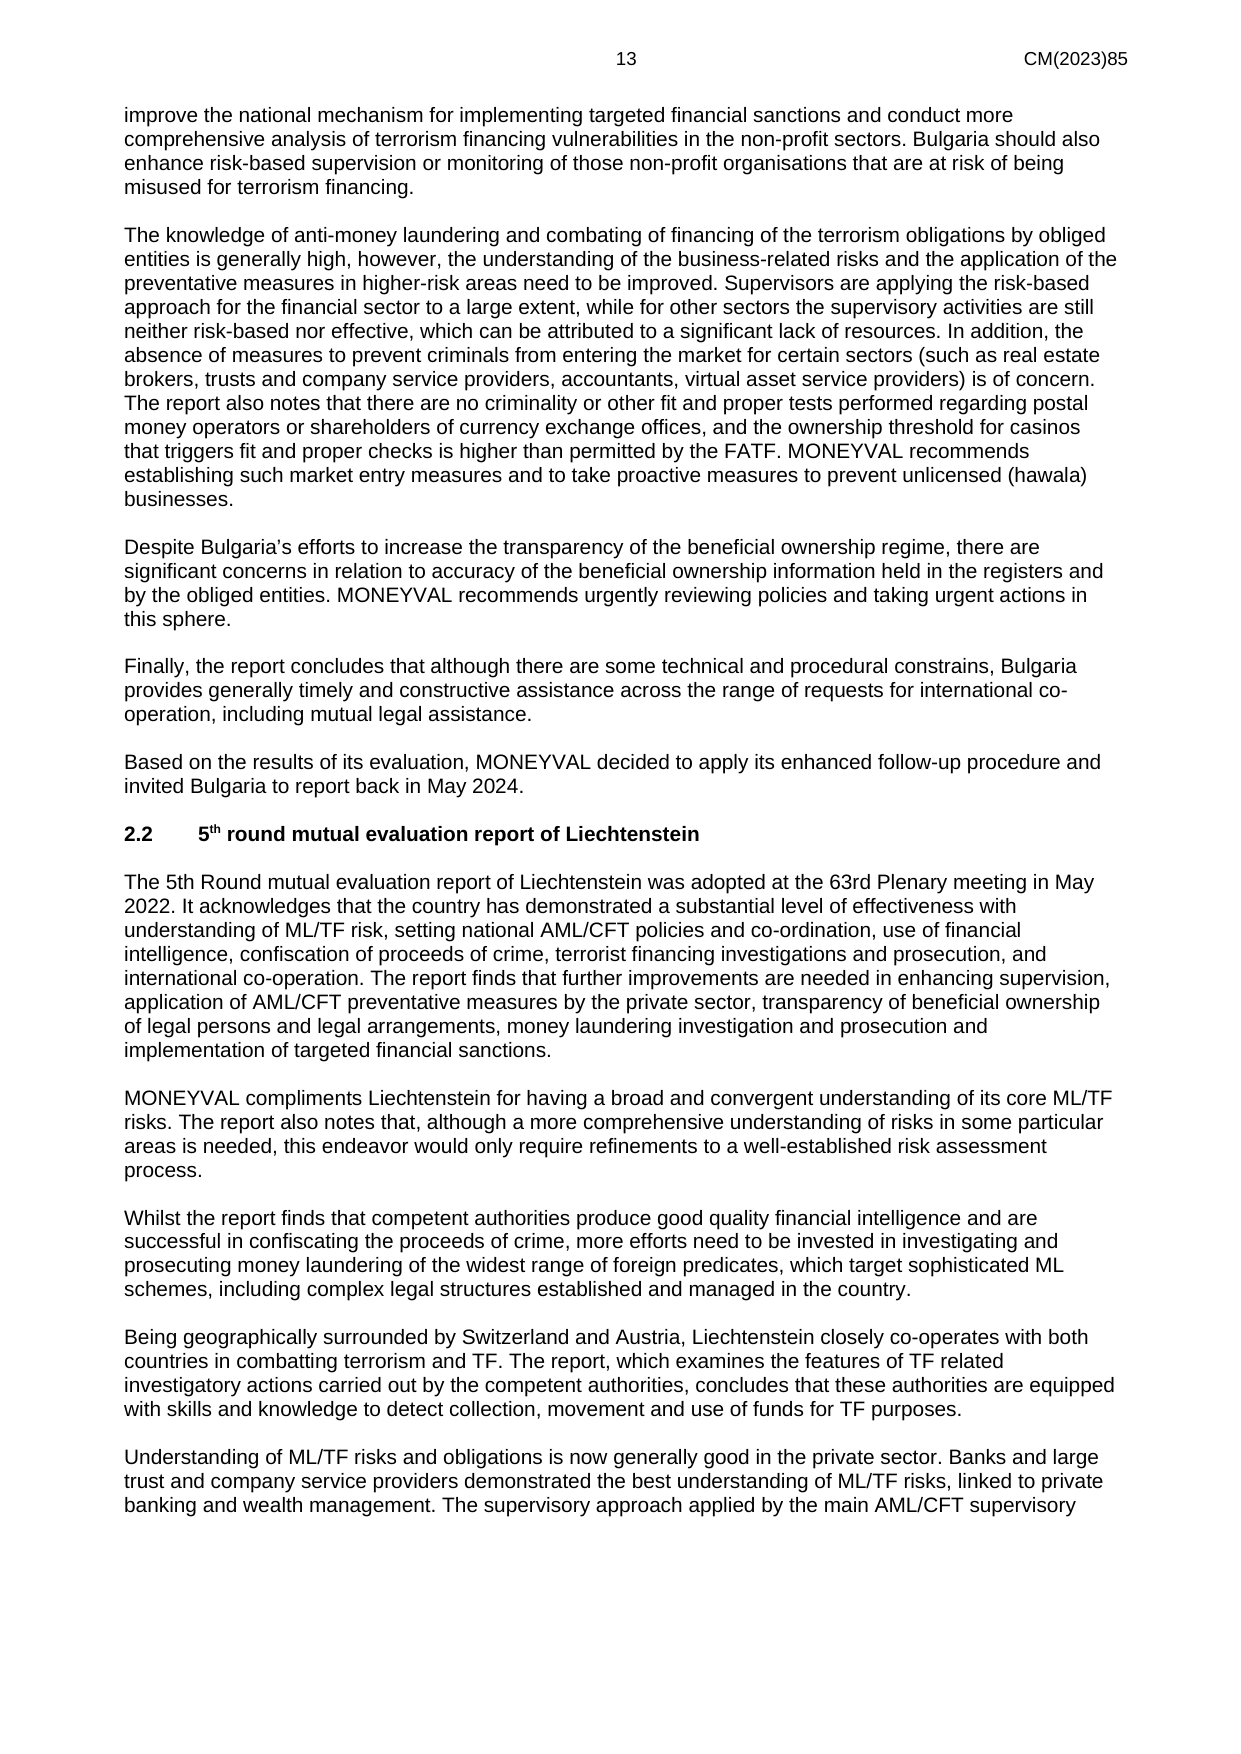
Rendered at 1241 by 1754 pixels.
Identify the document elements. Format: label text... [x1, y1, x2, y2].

text improve the national mechanism for implementing targeted financial sanctions and conduct more comprehensive analysis of terrorism financing vulnerabilities in the non-profit sectors. Bulgaria should also enhance risk-based supervision or monitoring of those non-profit organisations that are at risk of being misused for terrorism financing. [124, 103, 1119, 199]
text Based on the results of its evaluation, MONEYVAL decided to apply its enhanced follow-up procedure and invited Bulgaria to report back in May 2024. [124, 750, 1119, 798]
text The knowledge of anti-money laundering and combating of financing of the terrorism obligations by obliged entities is generally high, however, the understanding of the business-related risks and the application of the preventative measures in higher-risk areas need to be improved. Supervisors are applying the risk-based approach for the financial sector to a large extent, while for other sectors the supervisory activities are still neither risk-based nor effective, which can be attributed to a significant lack of resources. In addition, the absence of measures to prevent criminals from entering the market for certain sectors (such as real estate brokers, trusts and company service providers, accountants, virtual asset service providers) is of concern. The report also notes that there are no criminality or other fit and proper tests performed regarding postal money operators or shareholders of currency exchange offices, and the ownership threshold for casinos that triggers fit and proper checks is higher than permitted by the FATF. MONEYVAL recommends establishing such market entry measures and to take proactive measures to prevent unlicensed (hawala) businesses. [124, 223, 1119, 511]
subtitle 2.2 5th round mutual evaluation report of Liechtenstein [124, 822, 1048, 846]
text Understanding of ML/TF risks and obligations is now generally good in the private sector. Banks and large trust and company service providers demonstrated the best understanding of ML/TF risks, linked to private banking and wealth management. The supervisory approach applied by the main AML/CFT supervisory [124, 1445, 1119, 1517]
text MONEYVAL compliments Liechtenstein for having a broad and convergent understanding of its core ML/TF risks. The report also notes that, although a more comprehensive understanding of risks in some particular areas is needed, this endeavor would only require refinements to a well-established risk assessment process. [124, 1086, 1119, 1181]
text Being geographically surrounded by Switzerland and Austria, Liechtenstein closely co-operates with both countries in combatting terrorism and TF. The report, which examines the features of TF related investigatory actions carried out by the competent authorities, concludes that these authorities are equipped with skills and knowledge to detect collection, movement and use of funds for TF purposes. [124, 1325, 1119, 1421]
text Finally, the report concludes that although there are some technical and procedural constrains, Bulgaria provides generally timely and constructive assistance across the range of requests for international co-operation, including mutual legal assistance. [124, 654, 1119, 726]
text The 5th Round mutual evaluation report of Liechtenstein was adopted at the 63rd Plenary meeting in May 2022. It acknowledges that the country has demonstrated a substantial level of effectiveness with understanding of ML/TF risk, setting national AML/CFT policies and co-ordination, use of financial intelligence, confiscation of proceeds of crime, terrorist financing investigations and prosecution, and international co-operation. The report finds that further improvements are needed in enhancing supervision, application of AML/CFT preventative measures by the private sector, transparency of beneficial ownership of legal persons and legal arrangements, money laundering investigation and prosecution and implementation of targeted financial sanctions. [124, 870, 1119, 1062]
text Despite Bulgaria’s efforts to increase the transparency of the beneficial ownership regime, there are significant concerns in relation to accuracy of the beneficial ownership information held in the registers and by the obliged entities. MONEYVAL recommends urgently reviewing policies and taking urgent actions in this sphere. [124, 534, 1119, 630]
text Whilst the report finds that competent authorities produce good quality financial intelligence and are successful in confiscating the proceeds of crime, more efforts need to be invested in investigating and prosecuting money laundering of the widest range of foreign predicates, which target sophisticated ML schemes, including complex legal structures established and managed in the country. [124, 1205, 1119, 1301]
